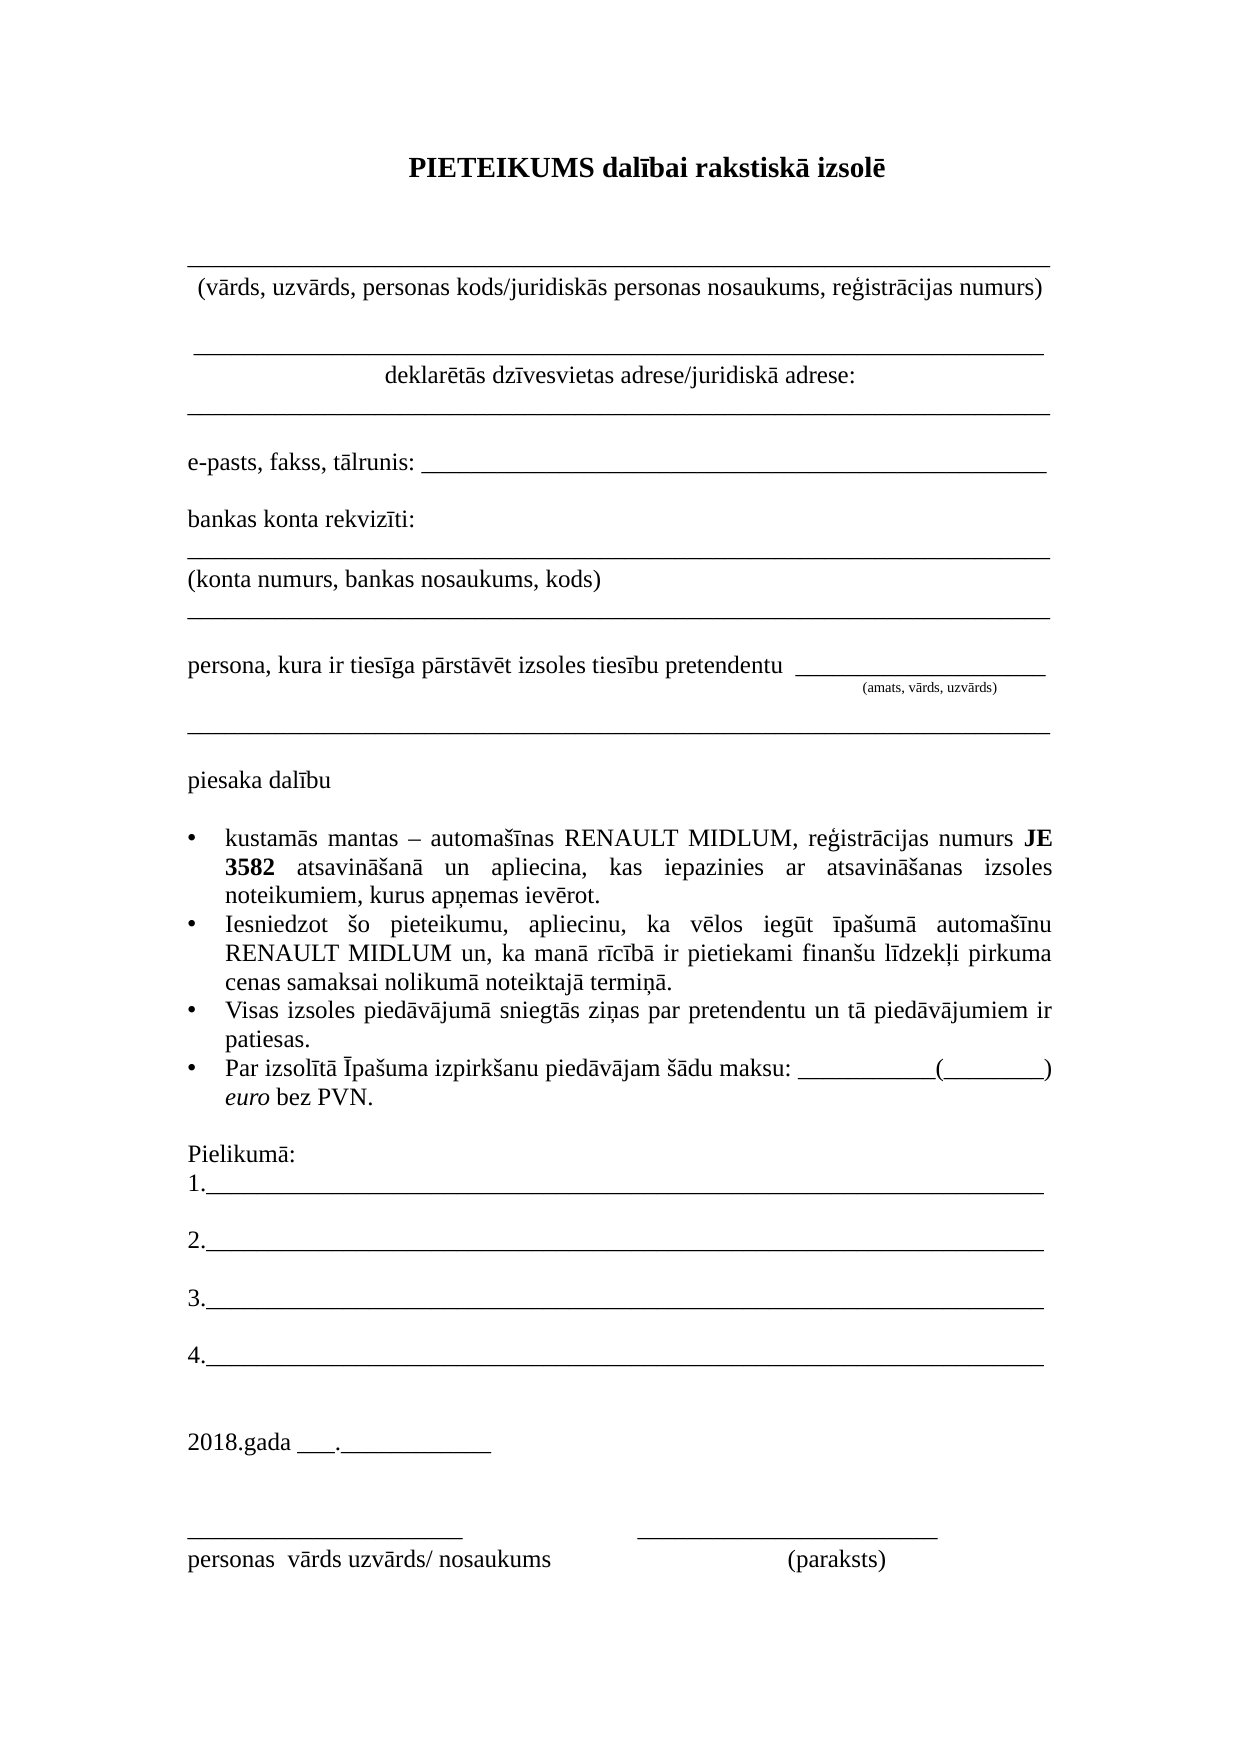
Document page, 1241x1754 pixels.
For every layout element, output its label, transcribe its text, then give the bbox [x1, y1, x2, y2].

list Visas izsoles piedāvājumā sniegtās ziņas par pretendentu un tā piedāvājumiem ir patiesas. [187, 995, 1053, 1053]
text (konta numurs, bankas nosaukums, kods) [187, 562, 1053, 593]
text (amats, vārds, uzvārds) [187, 679, 1106, 708]
text 1.___________________________________________________________________ [187, 1168, 1053, 1197]
text _____________________________________________________________________ [187, 389, 1053, 418]
text ______________________ ________________________ [187, 1513, 1053, 1542]
text bankas konta rekvizīti: _____________________________________________________________________ [187, 504, 1053, 562]
text PIETEIKUMS dalībai rakstiskā izsolē [187, 150, 1106, 183]
text personas vārds uzvārds/ nosaukums (paraksts) [187, 1542, 1053, 1573]
text Pielikumā: [187, 1139, 1053, 1168]
text 2018.gada ___.____________ [187, 1427, 1053, 1455]
text piesaka dalību [187, 765, 1053, 794]
list kustamās mantas – automašīnas RENAULT MIDLUM, reģistrācijas numurs JE 3582 atsavināšanā un apliecina, kas iepazinies ar atsavināšanas izsoles noteikumiem, kurus apņemas ievērot. [187, 823, 1053, 909]
text ____________________________________________________________________ [187, 329, 1053, 358]
text _____________________________________________________________________ [187, 593, 1053, 622]
text persona, kura ir tiesīga pārstāvēt izsoles tiesību pretendentu ____________________ [187, 650, 1106, 679]
text 3.___________________________________________________________________ [187, 1283, 1053, 1312]
text deklarētās dzīvesvietas adrese/juridiskā adrese: [187, 358, 1053, 389]
text _____________________________________________________________________ [187, 708, 1106, 737]
list Par izsolītā Īpašuma izpirkšanu piedāvājam šādu maksu: ___________(________) euro bez PVN. [187, 1053, 1053, 1110]
text 4.___________________________________________________________________ [187, 1340, 1053, 1369]
text e-pasts, fakss, tālrunis: __________________________________________________ [187, 447, 1053, 476]
text (vārds, uzvārds, personas kods/juridiskās personas nosaukums, reģistrācijas numurs) [187, 270, 1053, 301]
list Iesniedzot šo pieteikumu, apliecinu, ka vēlos iegūt īpašumā automašīnu RENAULT MIDLUM un, ka manā rīcībā ir pietiekami finanšu līdzekļi pirkuma cenas samaksai nolikumā noteiktajā termiņā. [187, 909, 1053, 995]
text _____________________________________________________________________ [187, 241, 1053, 270]
text 2.___________________________________________________________________ [187, 1225, 1053, 1254]
